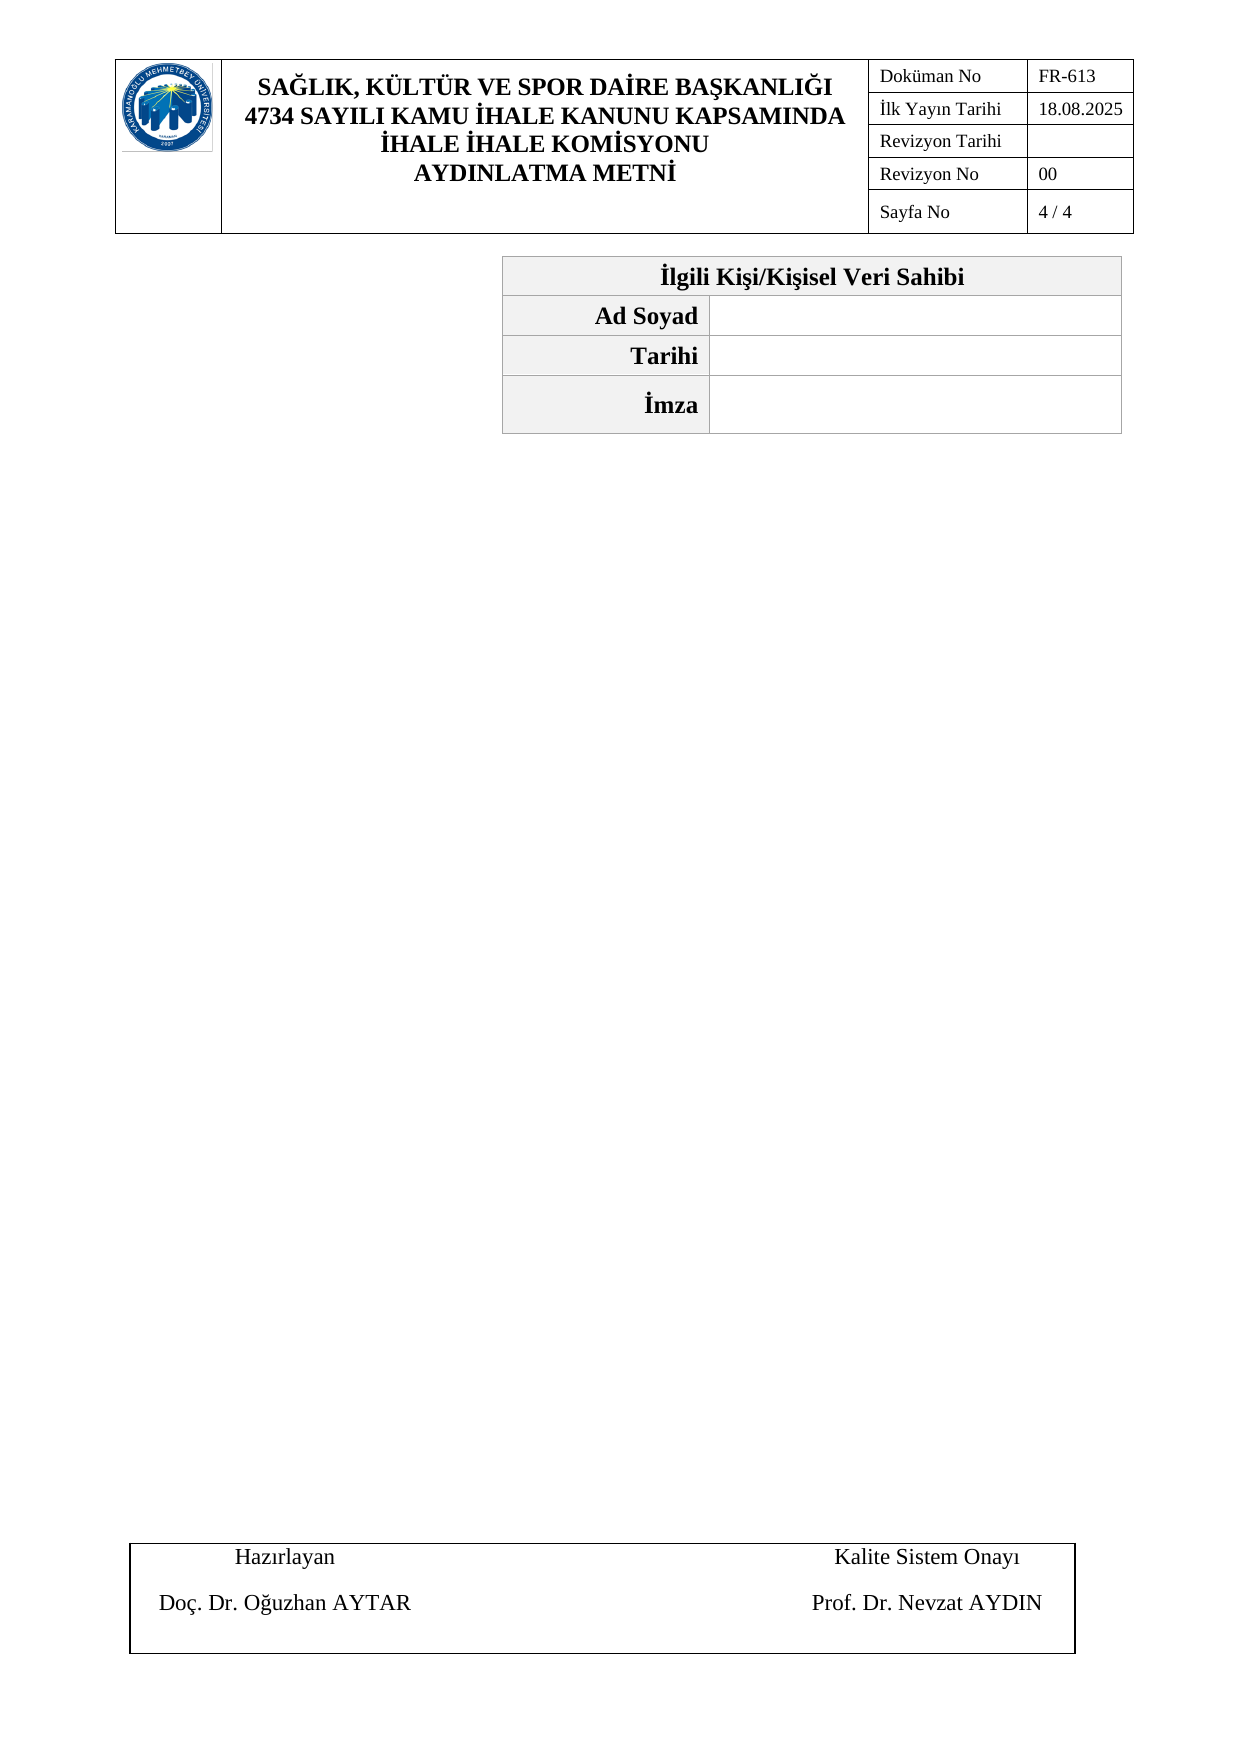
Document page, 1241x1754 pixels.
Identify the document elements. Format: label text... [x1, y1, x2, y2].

table_cell İmza [503, 376, 709, 433]
table_cell [710, 336, 1121, 374]
table_cell [710, 376, 1121, 433]
table_cell [710, 296, 1121, 335]
table_cell Tarihi [503, 336, 709, 374]
table_cell Ad Soyad [503, 296, 709, 335]
picture [121, 62, 213, 152]
table_header İlgili Kişi/Kişisel Veri Sahibi [503, 257, 1121, 295]
